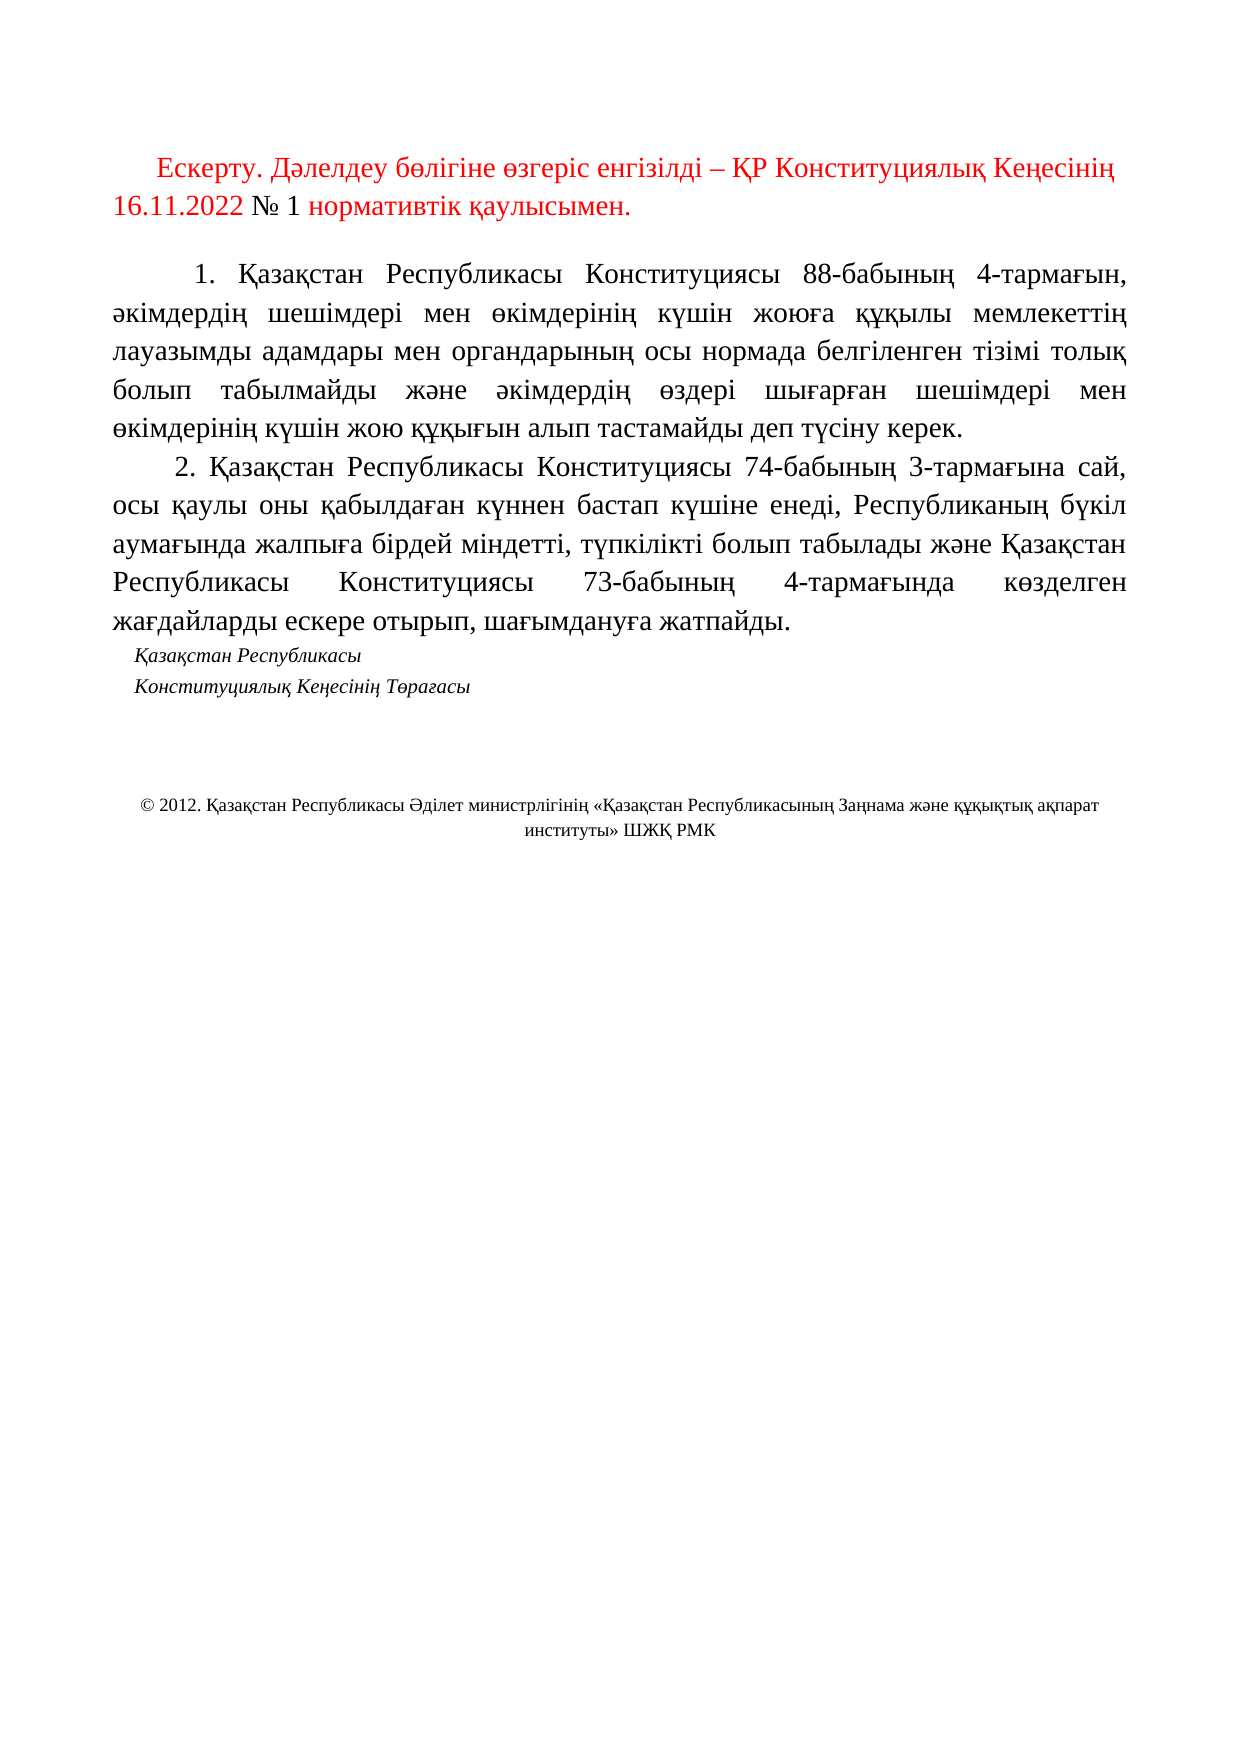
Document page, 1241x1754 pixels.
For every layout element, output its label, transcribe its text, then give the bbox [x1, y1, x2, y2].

table_cell Конституциялық Кеңесінің Төрағасы [101, 673, 1240, 704]
text Ескерту. Дәлелдеу бөлігіне өзгеріс енгізілді – ҚР Конституциялық Кеңесінің 16.11.2022 № 1 нормативтік қаулысымен. [112, 150, 1128, 252]
text 1. Қазақстан Республикасы Конституциясы 88-бабының 4-тармағын, әкімдердің шешімдері мен өкімдерінің күшін жоюға құқылы мемлекеттің лауазымды адамдары мен органдарының осы нормада белгіленген тізімі толық болып табылмайды және әкімдердің өздері шығарған шешімдері мен өкімдерінің күшін жою құқығын алып тастамайды деп түсіну керек. [112, 256, 1128, 444]
text © 2012. Қазақстан Республикасы Әділет министрлігінің «Қазақстан Республикасының Заңнама және құқықтық ақпарат институты» ШЖҚ РМК [112, 794, 1128, 841]
table_header Қазақстан Республикасы [101, 642, 1240, 673]
text 2. Қазақстан Республикасы Конституциясы 74-бабының 3-тармағына сай, осы қаулы оны қабылдаған күннен бастап күшіне енеді, Республиканың бүкіл аумағында жалпыға бірдей міндетті, түпкілікті болып табылады және Қазақстан Республикасы Конституциясы 73-бабының 4-тармағында көзделген жағдайларды ескере отырып, шағымдануға жатпайды. [112, 449, 1128, 637]
